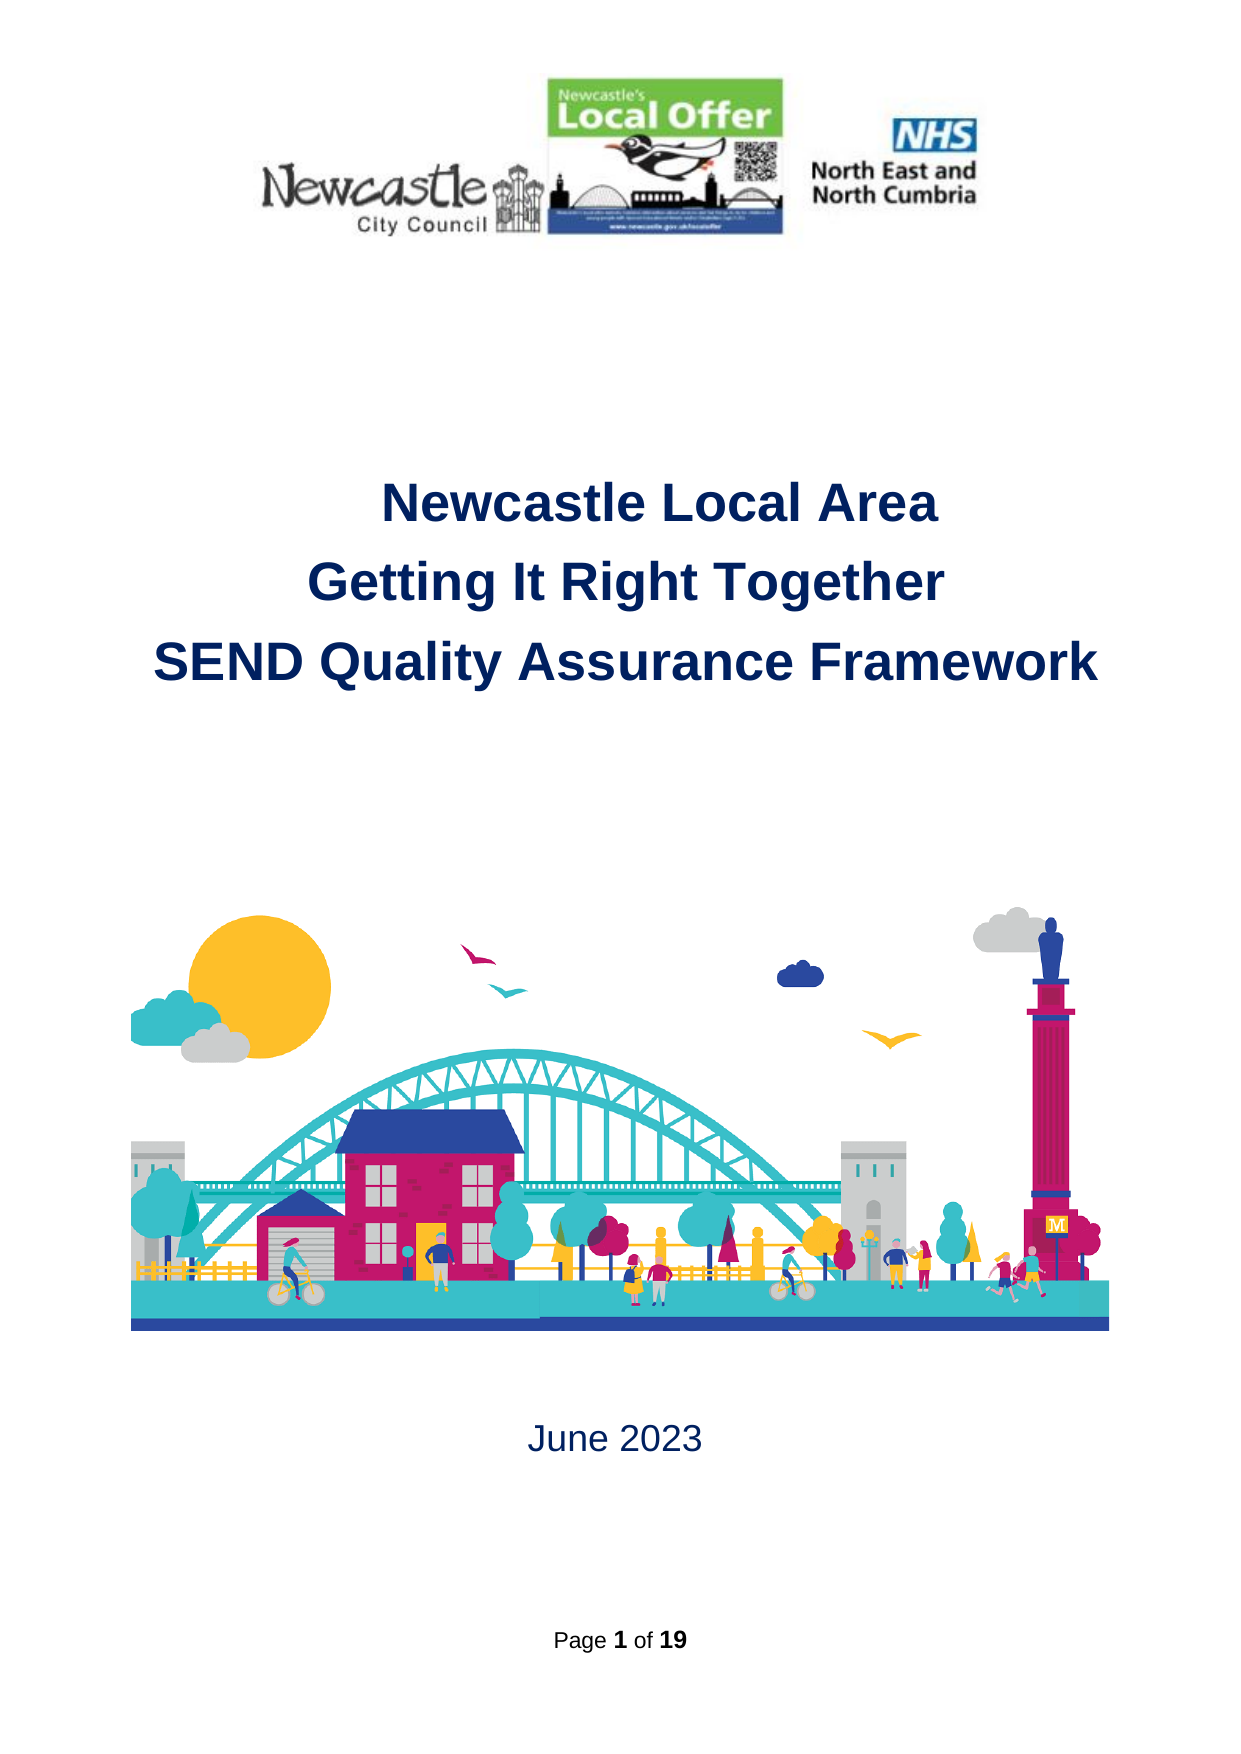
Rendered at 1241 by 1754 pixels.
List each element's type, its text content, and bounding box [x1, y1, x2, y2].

text June 2023 [75, 1416, 1155, 1459]
picture [131, 847, 1110, 1331]
text Getting It Right Together [103, 550, 1150, 612]
text SEND Quality Assurance Framework [103, 629, 1150, 691]
picture [252, 73, 988, 260]
text Newcastle Local Area [154, 471, 1165, 533]
